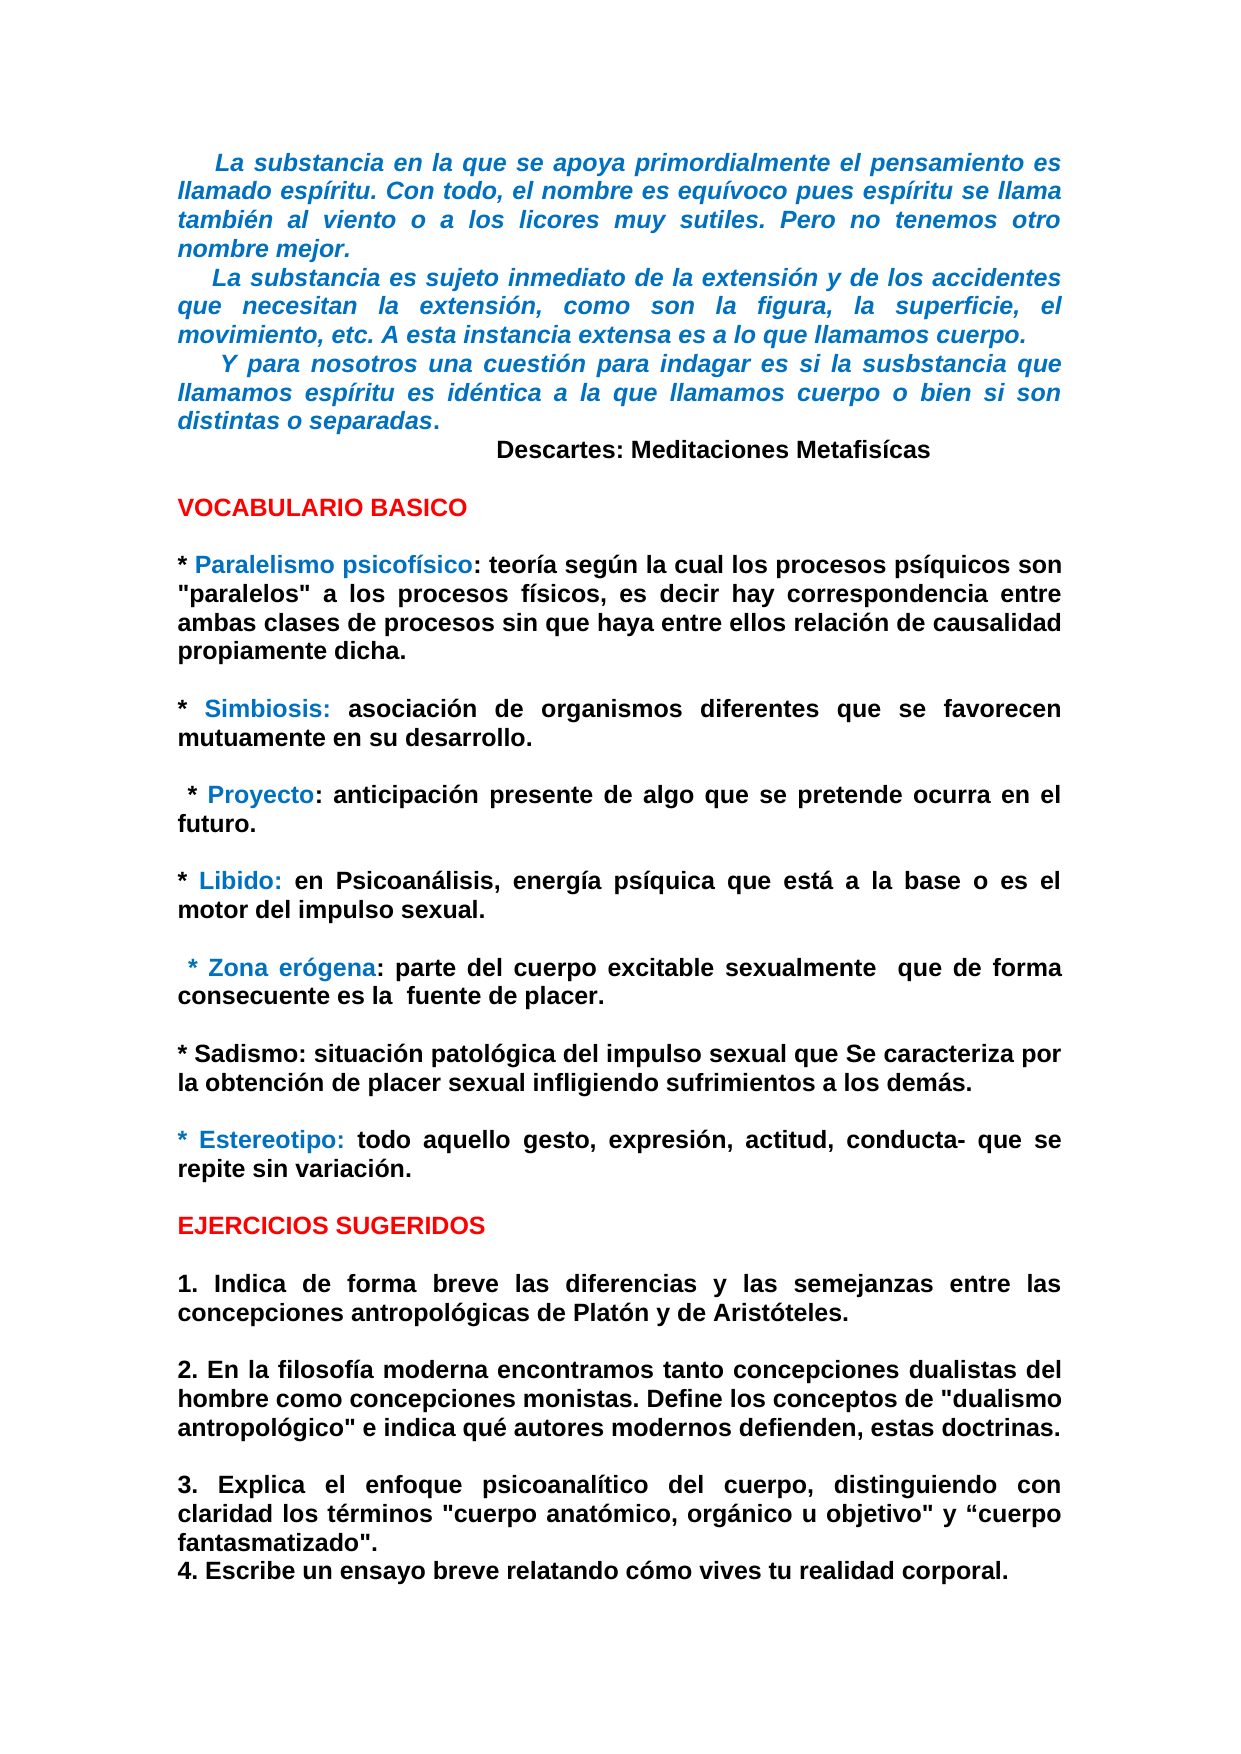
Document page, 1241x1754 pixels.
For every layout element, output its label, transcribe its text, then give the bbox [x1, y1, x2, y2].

text * Libido: en Psicoanálisis, energía psíquica que está a la base o es el motor del impulso sexual. [177, 866, 1063, 924]
text 2. En la filosofía moderna encontramos tanto concepciones dualistas del hombre como concepciones monistas. Define los conceptos de "dualismo antropológico" e indica qué autores modernos defienden, estas doctrinas. [177, 1355, 1063, 1441]
text 1. Indica de forma breve las diferencias y las semejanzas entre las concepciones antropológicas de Platón y de Aristóteles. [177, 1269, 1063, 1326]
text * Sadismo: situación patológica del impulso sexual que Se caracteriza por la obtención de placer sexual infligiendo sufrimientos a los demás. [177, 1039, 1063, 1096]
text 3. Explica el enfoque psicoanalítico del cuerpo, distinguiendo con claridad los términos "cuerpo anatómico, orgánico u objetivo" y “cuerpo fantasmatizado". [177, 1470, 1063, 1556]
text * Zona erógena: parte del cuerpo excitable sexualmente que de forma consecuente es la fuente de placer. [177, 953, 1063, 1010]
text * Estereotipo: todo aquello gesto, expresión, actitud, conducta- que se repite sin variación. [177, 1125, 1063, 1183]
text Descartes: Meditaciones Metafisícas [177, 435, 1063, 464]
text * Paralelismo psicofísico: teoría según la cual los procesos psíquicos son "paralelos" a los procesos físicos, es decir hay correspondencia entre ambas clases de procesos sin que haya entre ellos relación de causalidad propiamente dicha. [177, 550, 1063, 665]
text La substancia es sujeto inmediato de la extensión y de los accidentes que necesitan la extensión, como son la figura, la superficie, el movimiento, etc. A esta instancia extensa es a lo que llamamos cuerpo. [177, 263, 1063, 349]
text * Simbiosis: asociación de organismos diferentes que se favorecen mutuamente en su desarrollo. [177, 694, 1063, 751]
text EJERCICIOS SUGERIDOS [177, 1211, 1063, 1240]
text La substancia en la que se apoya primordialmente el pensamiento es llamado espíritu. Con todo, el nombre es equívoco pues espíritu se llama también al viento o a los licores muy sutiles. Pero no tenemos otro nombre mejor. [177, 148, 1063, 263]
text * Proyecto: anticipación presente de algo que se pretende ocurra en el futuro. [177, 780, 1063, 838]
text VOCABULARIO BASICO [177, 493, 1063, 521]
text Y para nosotros una cuestión para indagar es si la susbstancia que llamamos espíritu es idéntica a la que llamamos cuerpo o bien si son distintas o separadas. [177, 349, 1063, 435]
text 4. Escribe un ensayo breve relatando cómo vives tu realidad corporal. [177, 1556, 1063, 1585]
